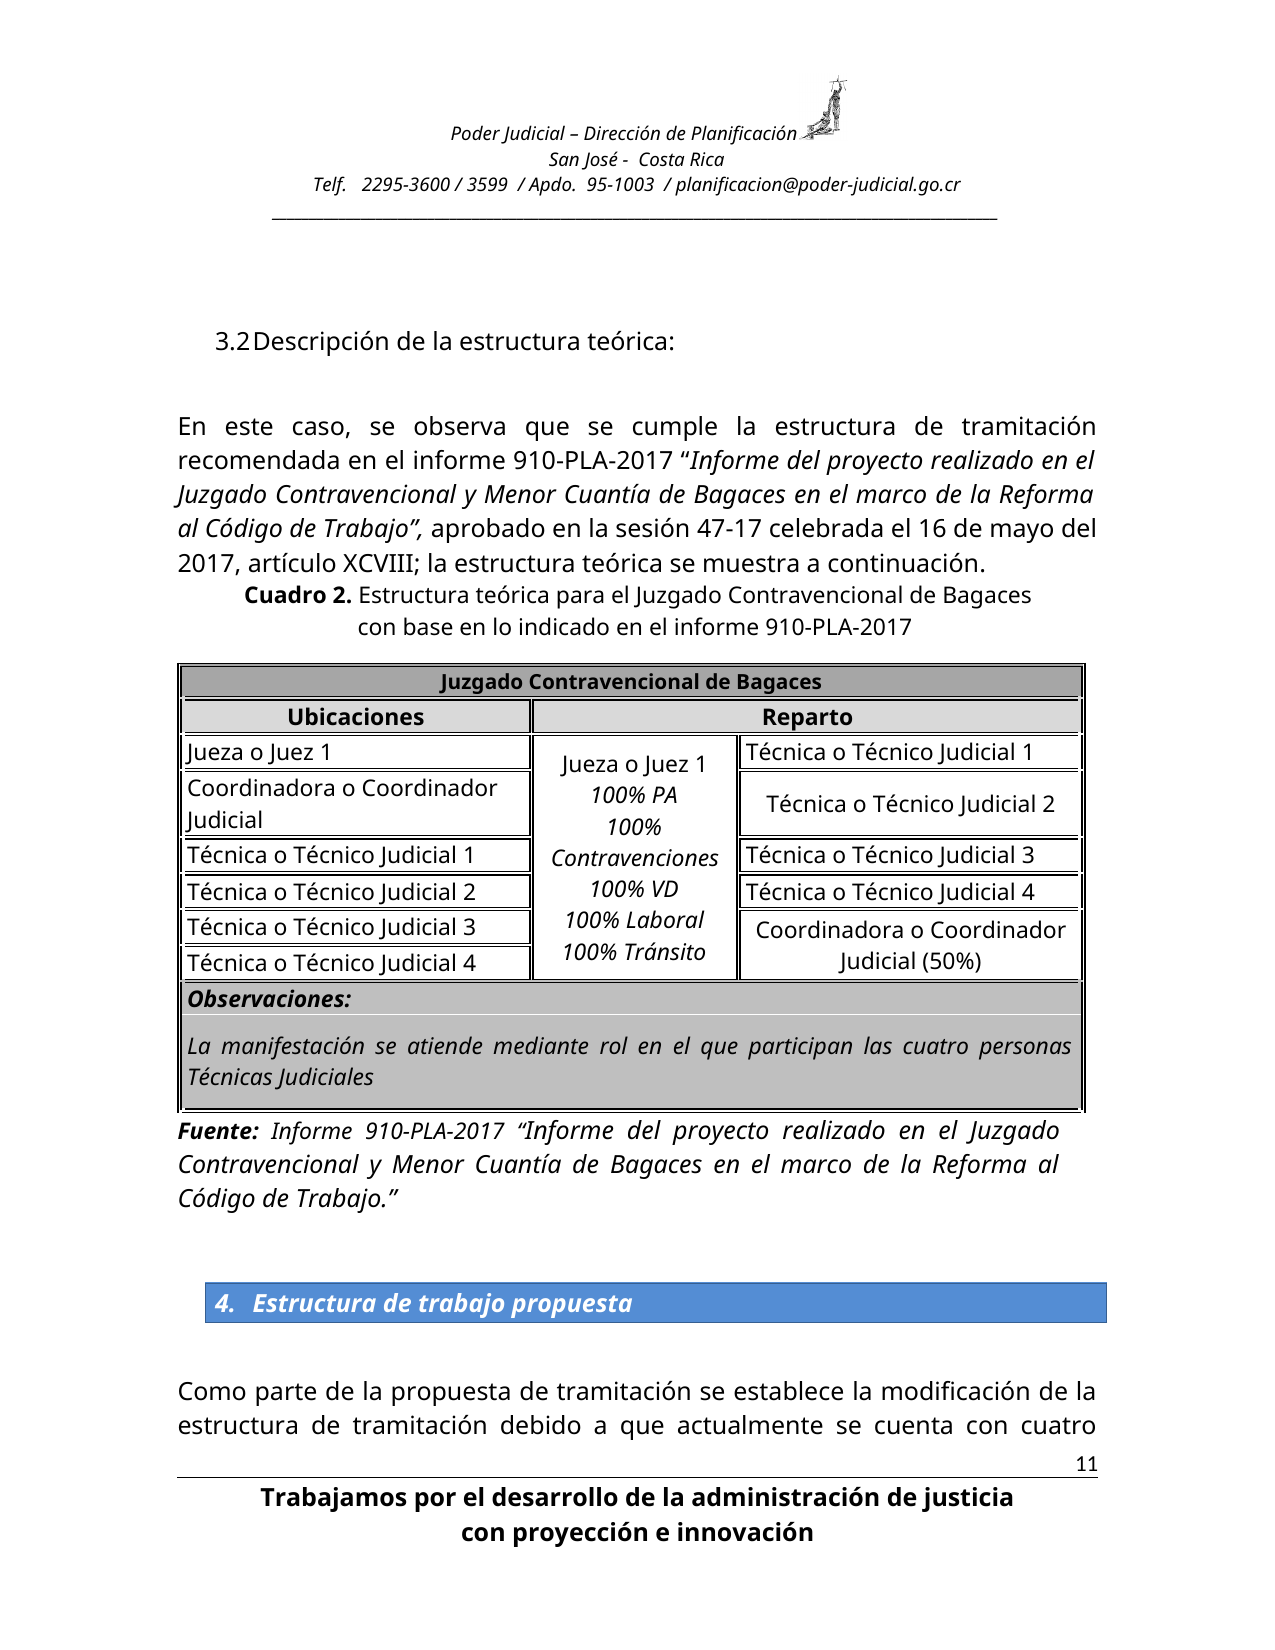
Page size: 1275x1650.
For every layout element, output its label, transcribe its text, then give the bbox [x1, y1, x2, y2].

subtitle Estructura de trabajo propuesta [206, 1284, 1106, 1322]
table_cell Técnica o Técnico Judicial 1 [180, 835, 531, 871]
table_cell Técnica o Técnico Judicial 1 [738, 732, 1083, 768]
table_cell Técnica o Técnico Judicial 2 [738, 768, 1083, 835]
table_cell Técnica o Técnico Judicial 4 [738, 871, 1083, 907]
table_cell Coordinadora o Coordinador Judicial [180, 768, 531, 835]
text Cuadro 2. Estructura teórica para el Juzgado Contravencional de Bagaces con base en lo indicado en el informe 910-PLA-2017 [222, 579, 1048, 642]
list Descripción de la estructura teórica: [215, 324, 1098, 358]
table_cell La manifestación se atiende mediante rol en el que participan las cuatro personas Técnicas Judiciales [182, 1015, 1081, 1108]
table_cell Ubicaciones [180, 696, 531, 732]
table_cell Técnica o Técnico Judicial 3 [738, 835, 1083, 871]
table_cell Reparto [531, 696, 1083, 732]
table_cell Técnica o Técnico Judicial 3 [180, 907, 531, 943]
table_cell Coordinadora o Coordinador Judicial (50%) [738, 907, 1083, 978]
table_cell Técnica o Técnico Judicial 4 [180, 943, 531, 978]
text Fuente: Informe 910-PLA-2017 “Informe del proyecto realizado en el Juzgado Contravencional y Menor Cuantía de Bagaces en el marco de la Reforma al Código de Trabajo.” [177, 1113, 1063, 1215]
table_cell Técnica o Técnico Judicial 2 [180, 871, 531, 907]
text En este caso, se observa que se cumple la estructura de tramitación recomendada en el informe 910-PLA-2017 “Informe del proyecto realizado en el Juzgado Contravencional y Menor Cuantía de Bagaces en el marco de la Reforma al Código de Trabajo”, aprobado en la sesión 47-17 celebrada el 16 de mayo del 2017, artículo XCVIII; la estructura teórica se muestra a continuación. [177, 409, 1098, 579]
table_cell Jueza o Juez 1 [180, 732, 531, 768]
table_cell Observaciones: [180, 979, 1083, 1014]
picture [797, 73, 849, 141]
table_header Juzgado Contravencional de Bagaces [182, 667, 1081, 696]
table_cell Jueza o Juez 1 100% PA 100% Contravenciones 100% VD 100% Laboral 100% Tránsito [534, 736, 736, 978]
